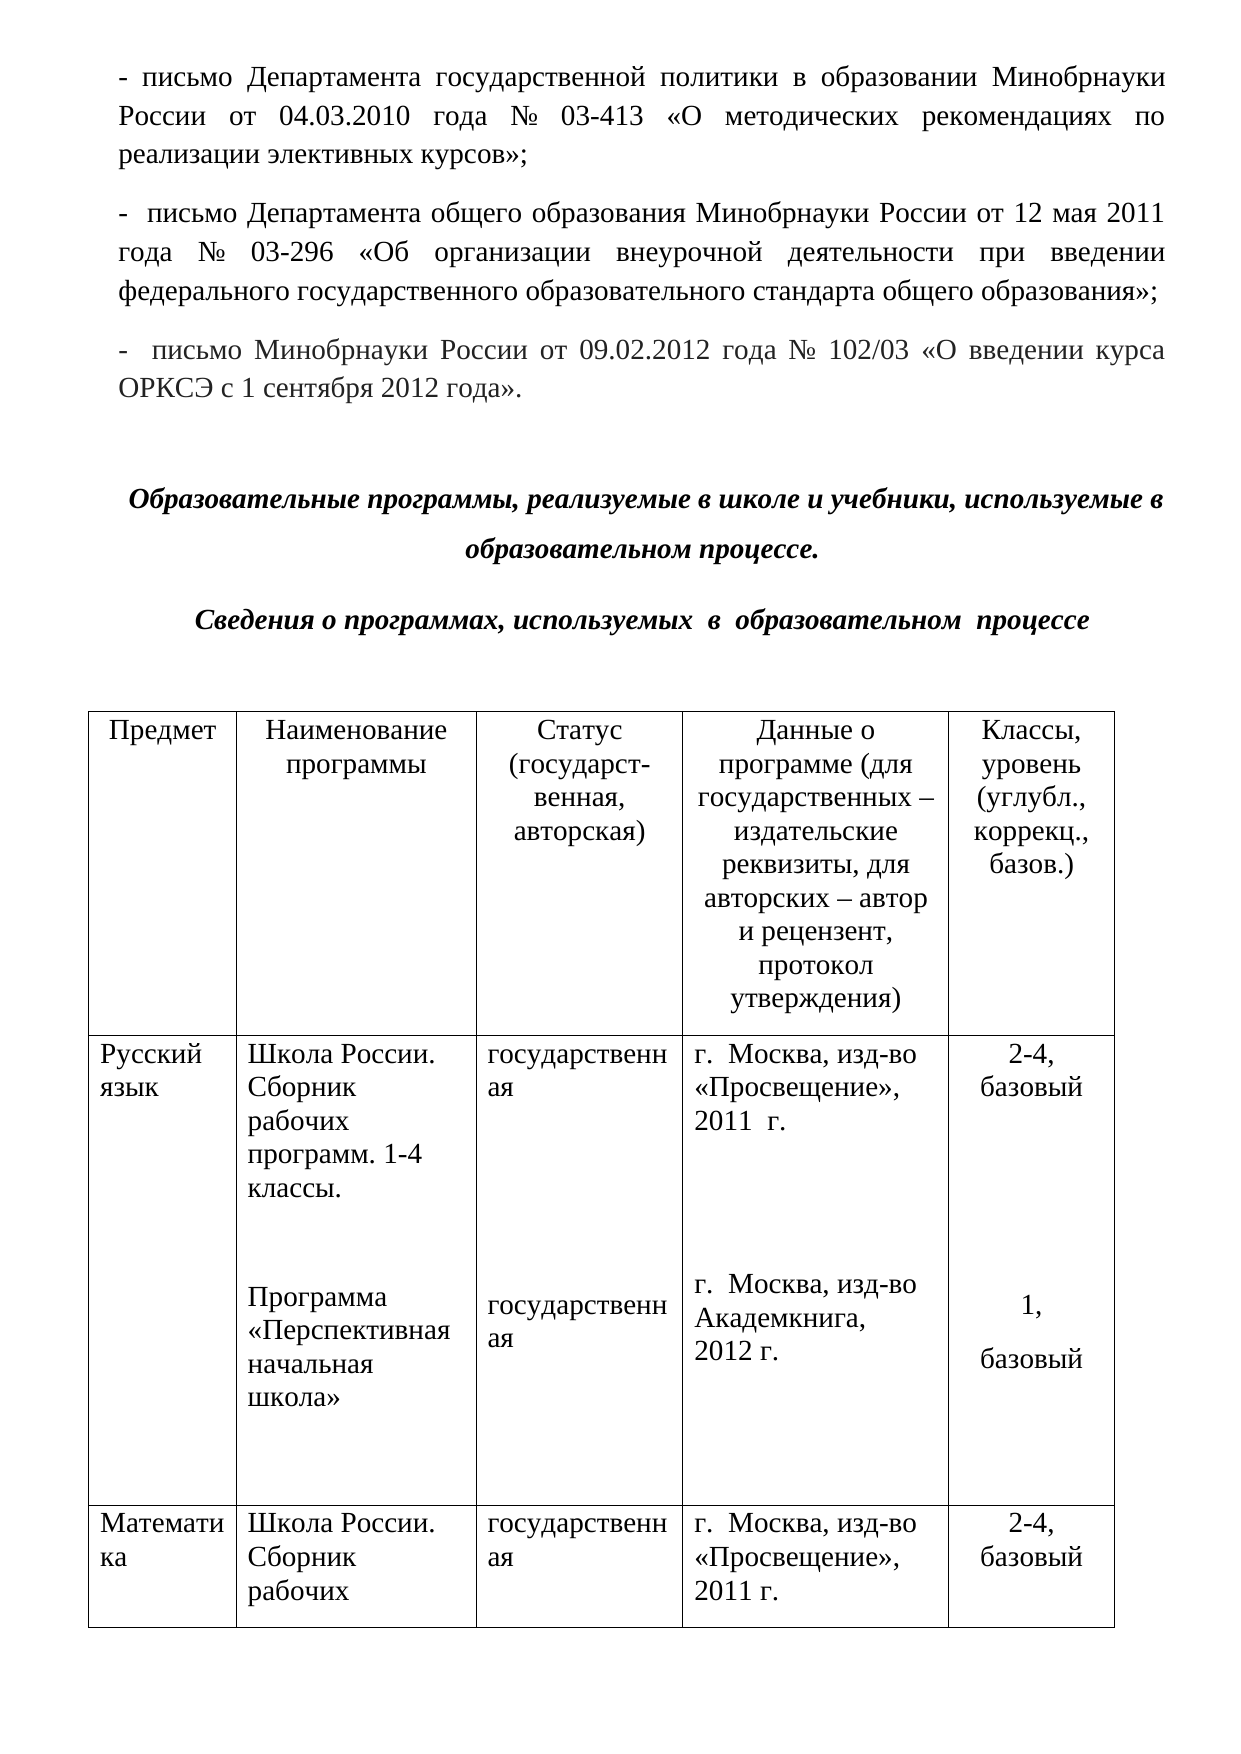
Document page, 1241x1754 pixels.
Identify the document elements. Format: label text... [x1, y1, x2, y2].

table_cell государственная государственная [477, 1036, 682, 1504]
table_cell Русский язык [89, 1036, 236, 1504]
table_cell 2-4, базовый 1, базовый [949, 1036, 1114, 1504]
table_header Предмет [89, 712, 236, 1035]
table_header Данные о программе (для государственных – издательские реквизиты, для авторских – автор и рецензент, протокол утверждения) [683, 712, 948, 1035]
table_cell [237, 1506, 476, 1627]
text Образовательные программы, реализуемые в школе и учебники, используемые в образовательном процессе. [118, 481, 1167, 565]
text - письмо Минобрнауки России от 09.02.2012 года № 102/03 «О введении курса ОРКСЭ с 1 сентября 2012 года». [118, 332, 1167, 404]
table_header Статус (государст-венная, авторская) [477, 712, 682, 1035]
table_cell г. Москва, изд-во «Просвещение», 2011 г. г. Москва, изд-во Академкнига, 2012 г. [683, 1036, 948, 1504]
text - письмо Департамента общего образования Минобрнауки России от 12 мая 2011 года № 03-296 «Об организации внеурочной деятельности при введении федерального государственного образовательного стандарта общего образования»; [118, 196, 1167, 306]
table_header Классы, уровень (углубл., коррекц., базов.) [949, 712, 1114, 1035]
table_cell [949, 1506, 1114, 1627]
table_cell Школа России. Сборник рабочих программ. 1-4 классы. Программа «Перспективная начальная школа» [237, 1036, 476, 1504]
text Сведения о программах, используемых в образовательном процессе [118, 602, 1167, 636]
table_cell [683, 1506, 948, 1627]
text - письмо Департамента государственной политики в образовании Минобрнауки России от 04.03.2010 года № 03-413 «О методических рекомендациях по реализации элективных курсов»; [118, 59, 1167, 170]
table_header Наименование программы [237, 712, 476, 1035]
table_cell Математика [89, 1506, 236, 1627]
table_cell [477, 1506, 682, 1627]
